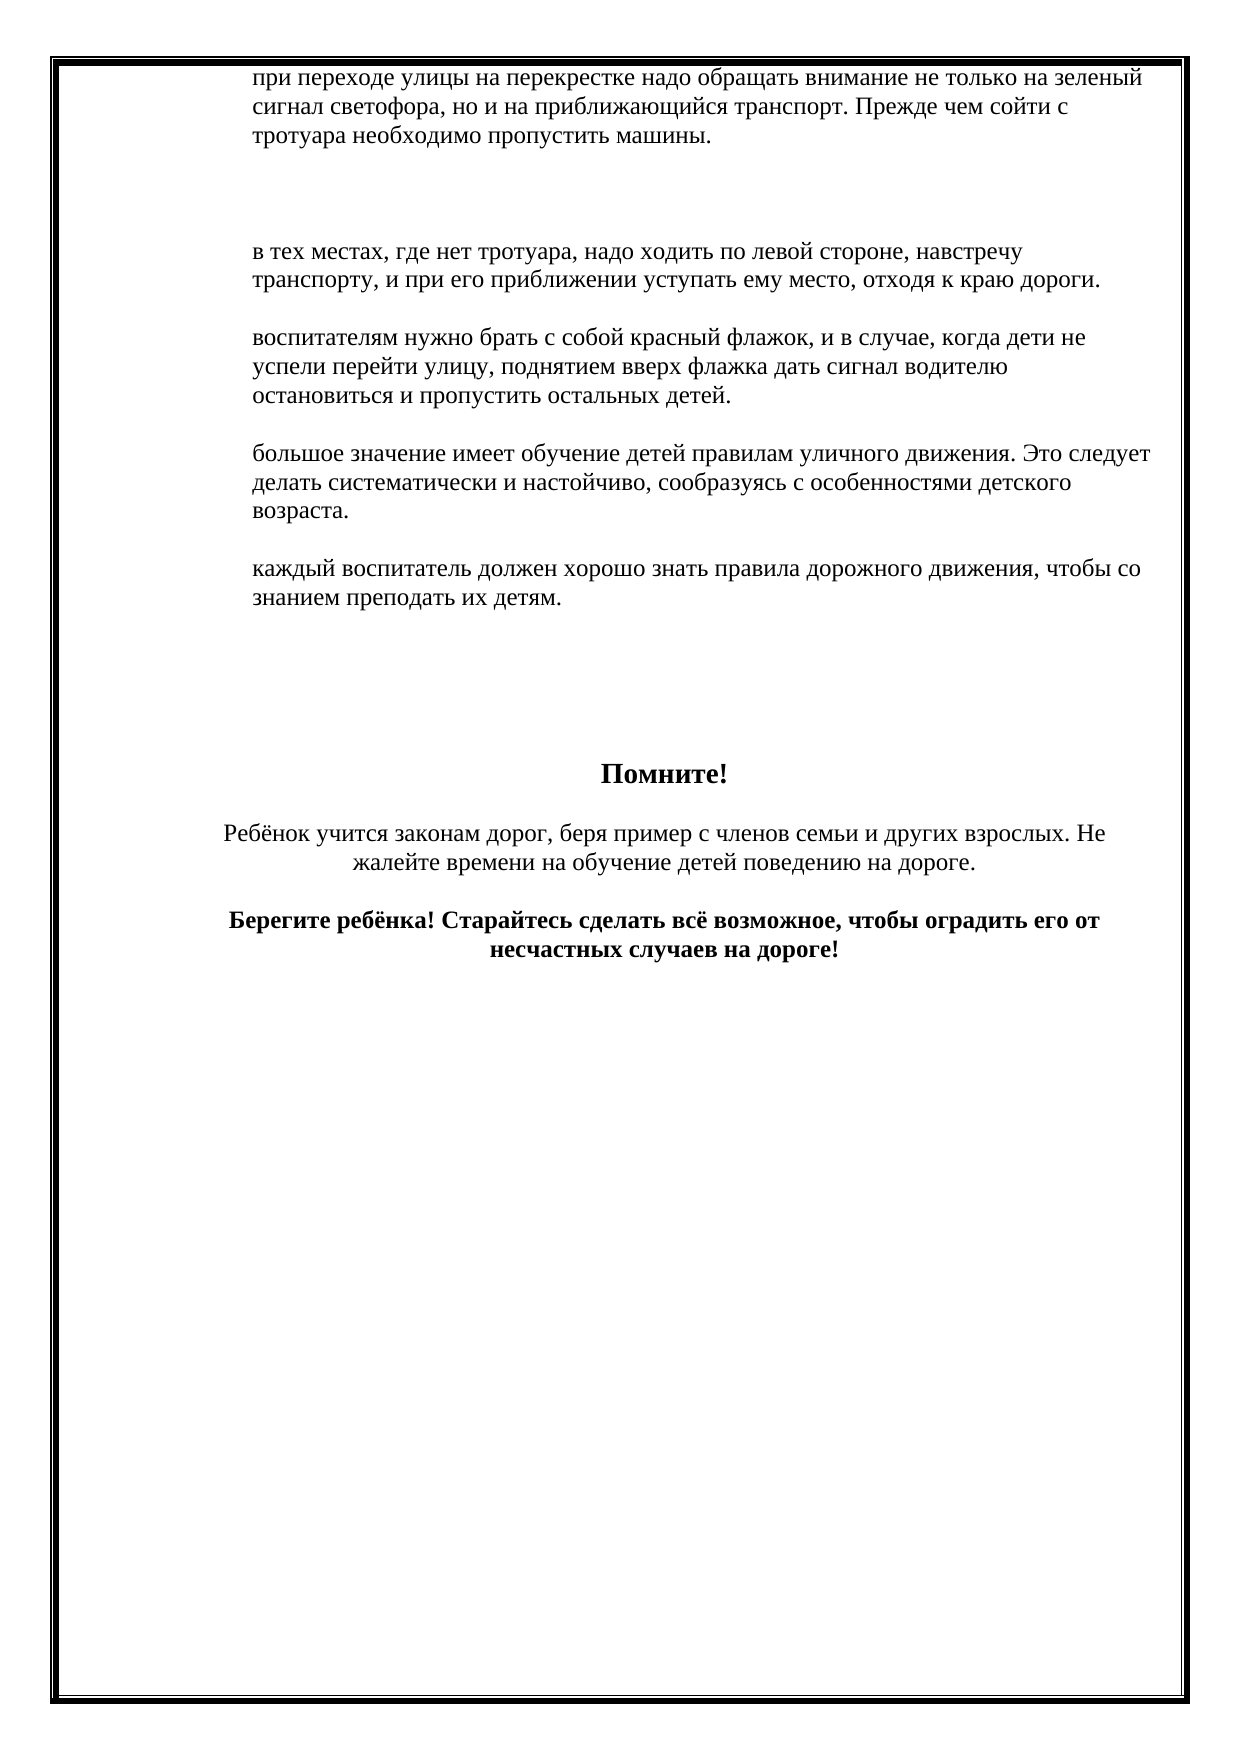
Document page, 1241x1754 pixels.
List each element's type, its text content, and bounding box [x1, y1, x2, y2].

text Берегите ребёнка! Старайтесь сделать всё возможное, чтобы оградить его от несчастных случаев на дороге! [177, 905, 1152, 963]
text большое значение имеет обучение детей правилам уличного движения. Это следует делать систематически и настойчиво, сообразуясь с особенностями детского возраста. [252, 438, 1152, 524]
text воспитателям нужно брать с собой красный флажок, и в случае, когда дети не успели перейти улицу, поднятием вверх флажка дать сигнал водителю остановиться и пропустить остальных детей. [252, 322, 1152, 409]
text Помните! [177, 756, 1152, 789]
text Ребёнок учится законам дорог, беря пример с членов семьи и других взрослых. Не жалейте времени на обучение детей поведению на дороге. [177, 818, 1152, 876]
text каждый воспитатель должен хорошо знать правила дорожного движения, чтобы со знанием преподать их детям. [252, 553, 1152, 611]
text при переходе улицы на перекрестке надо обращать внимание не только на зеленый сигнал светофора, но и на приближающийся транспорт. Прежде чем сойти с тротуара необходимо пропустить машины. [252, 66, 1152, 149]
text в тех местах, где нет тротуара, надо ходить по левой стороне, навстречу транспорту, и при его приближении уступать ему место, отходя к краю дороги. [252, 236, 1152, 293]
